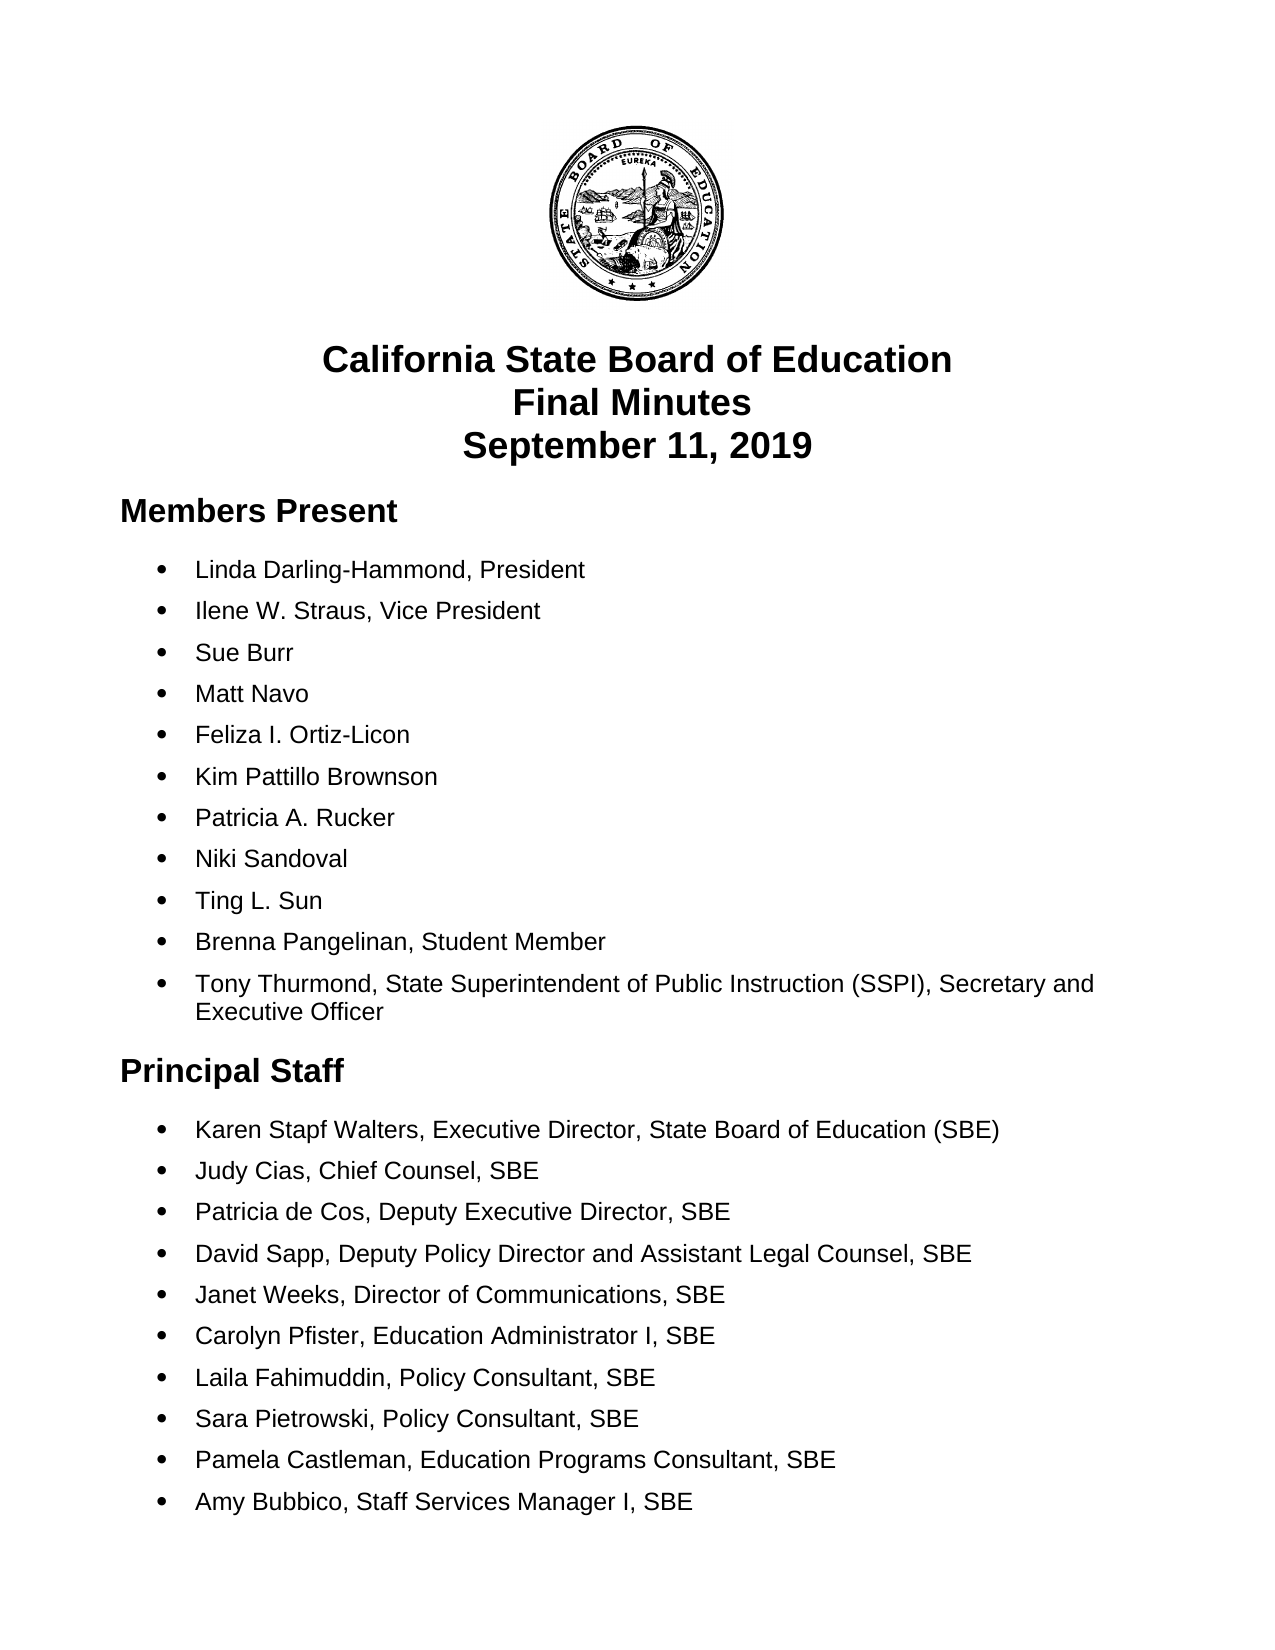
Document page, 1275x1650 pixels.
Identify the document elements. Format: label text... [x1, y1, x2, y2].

subtitle Members Present [120, 492, 1155, 530]
list Matt Navo [157, 679, 1155, 708]
list Kim Pattillo Brownson [157, 762, 1155, 791]
subtitle Principal Staff [120, 1051, 1155, 1089]
list Karen Stapf Walters, Executive Director, State Board of Education (SBE) [157, 1114, 1155, 1143]
list Ilene W. Straus, Vice President [157, 596, 1155, 625]
list Brenna Pangelinan, Student Member [157, 927, 1155, 956]
list Niki Sandoval [157, 844, 1155, 873]
list Patricia A. Rucker [157, 803, 1155, 832]
list Ting L. Sun [157, 886, 1155, 915]
list Amy Bubbico, Staff Services Manager I, SBE [157, 1487, 1155, 1516]
picture [540, 120, 735, 313]
subtitle California State Board of Education Final Minutes September 11, 2019 [120, 337, 1155, 467]
list Patricia de Cos, Deputy Executive Director, SBE [157, 1197, 1155, 1226]
list Linda Darling-Hammond, President [157, 555, 1155, 584]
list Laila Fahimuddin, Policy Consultant, SBE [157, 1363, 1155, 1392]
list Carolyn Pfister, Education Administrator I, SBE [157, 1321, 1155, 1350]
list Sue Burr [157, 638, 1155, 667]
list Janet Weeks, Director of Communications, SBE [157, 1280, 1155, 1309]
list Sara Pietrowski, Policy Consultant, SBE [157, 1404, 1155, 1433]
list Feliza I. Ortiz-Licon [157, 720, 1155, 749]
list Tony Thurmond, State Superintendent of Public Instruction (SSPI), Secretary and Executive Officer [157, 968, 1155, 1026]
list David Sapp, Deputy Policy Director and Assistant Legal Counsel, SBE [157, 1239, 1155, 1267]
list Judy Cias, Chief Counsel, SBE [157, 1156, 1155, 1185]
list Pamela Castleman, Education Programs Consultant, SBE [157, 1445, 1155, 1474]
